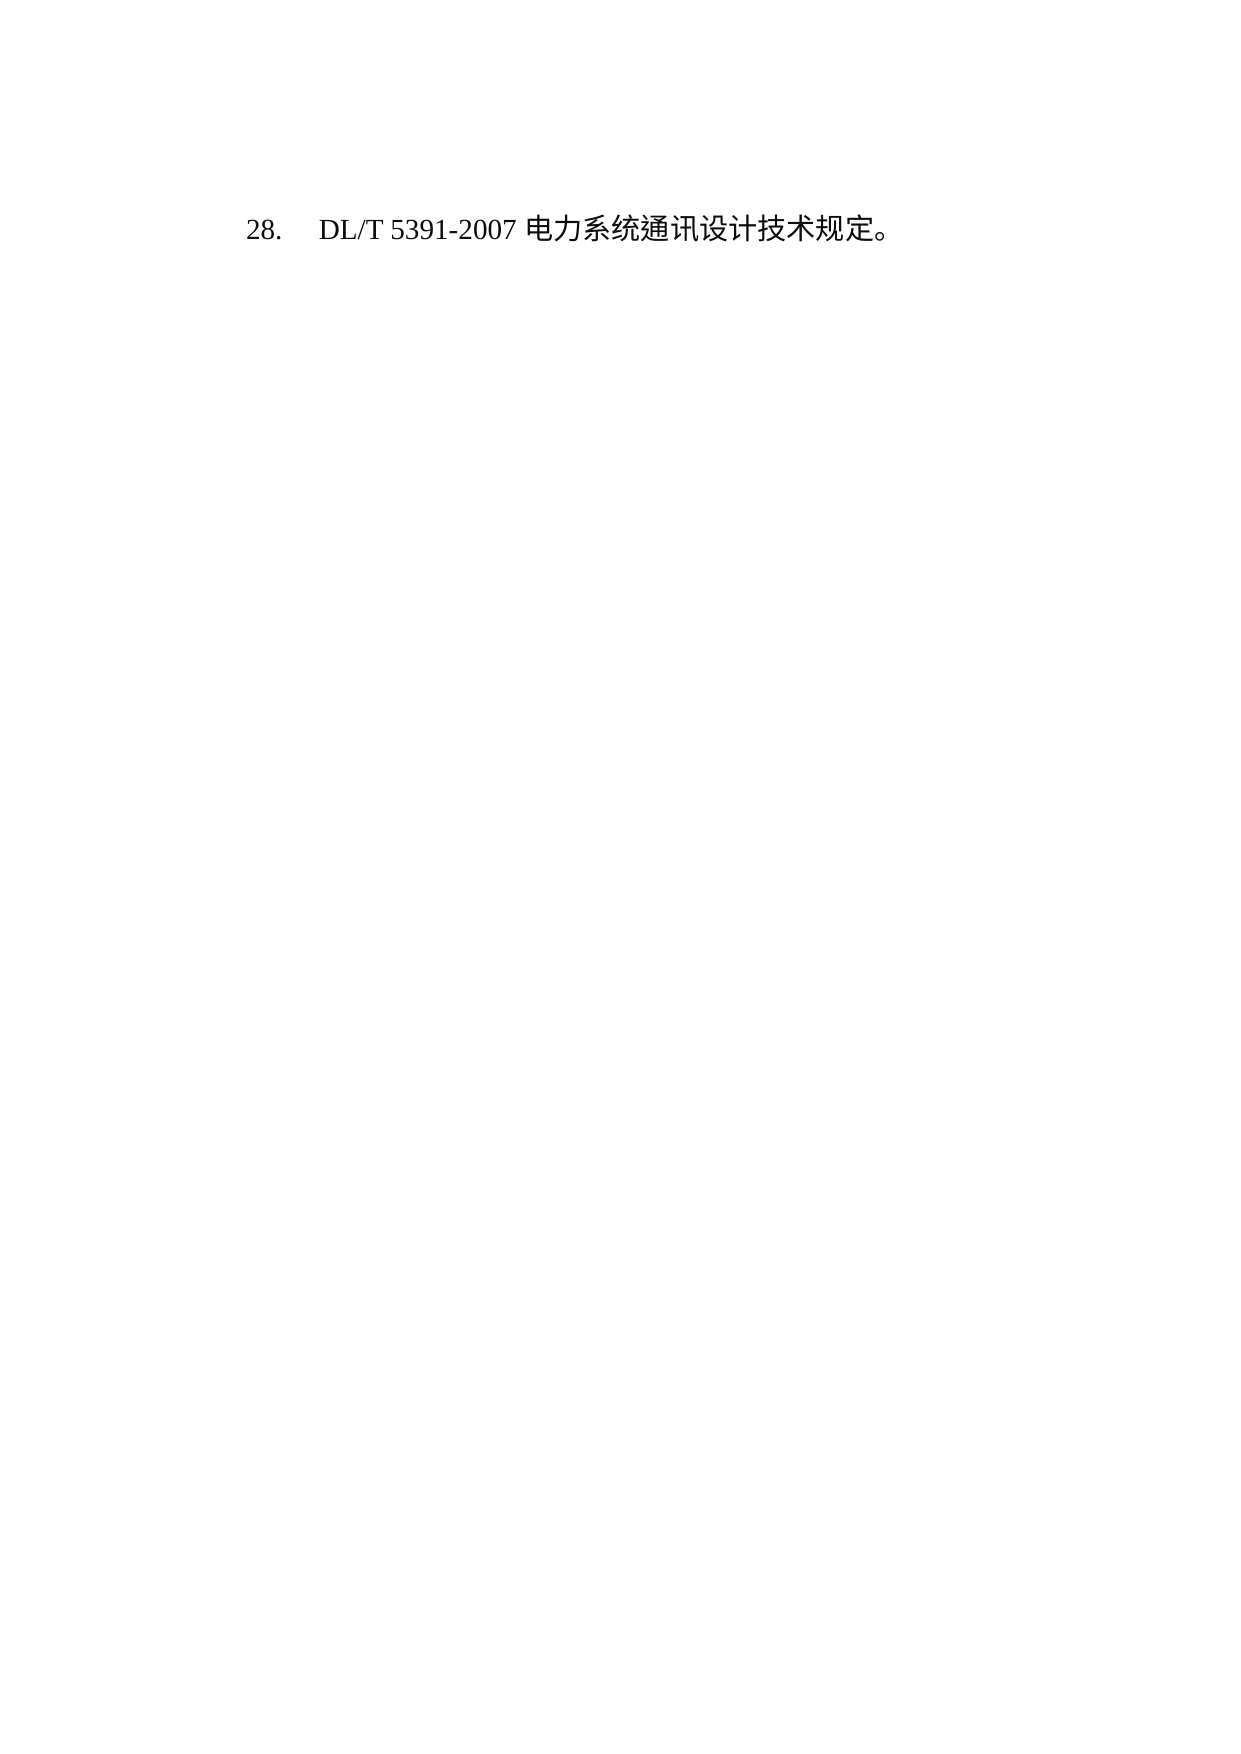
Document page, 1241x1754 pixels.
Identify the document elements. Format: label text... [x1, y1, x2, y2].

list DL/T 5391-2007 电力系统通讯设计技术规定。 [187, 194, 1053, 259]
